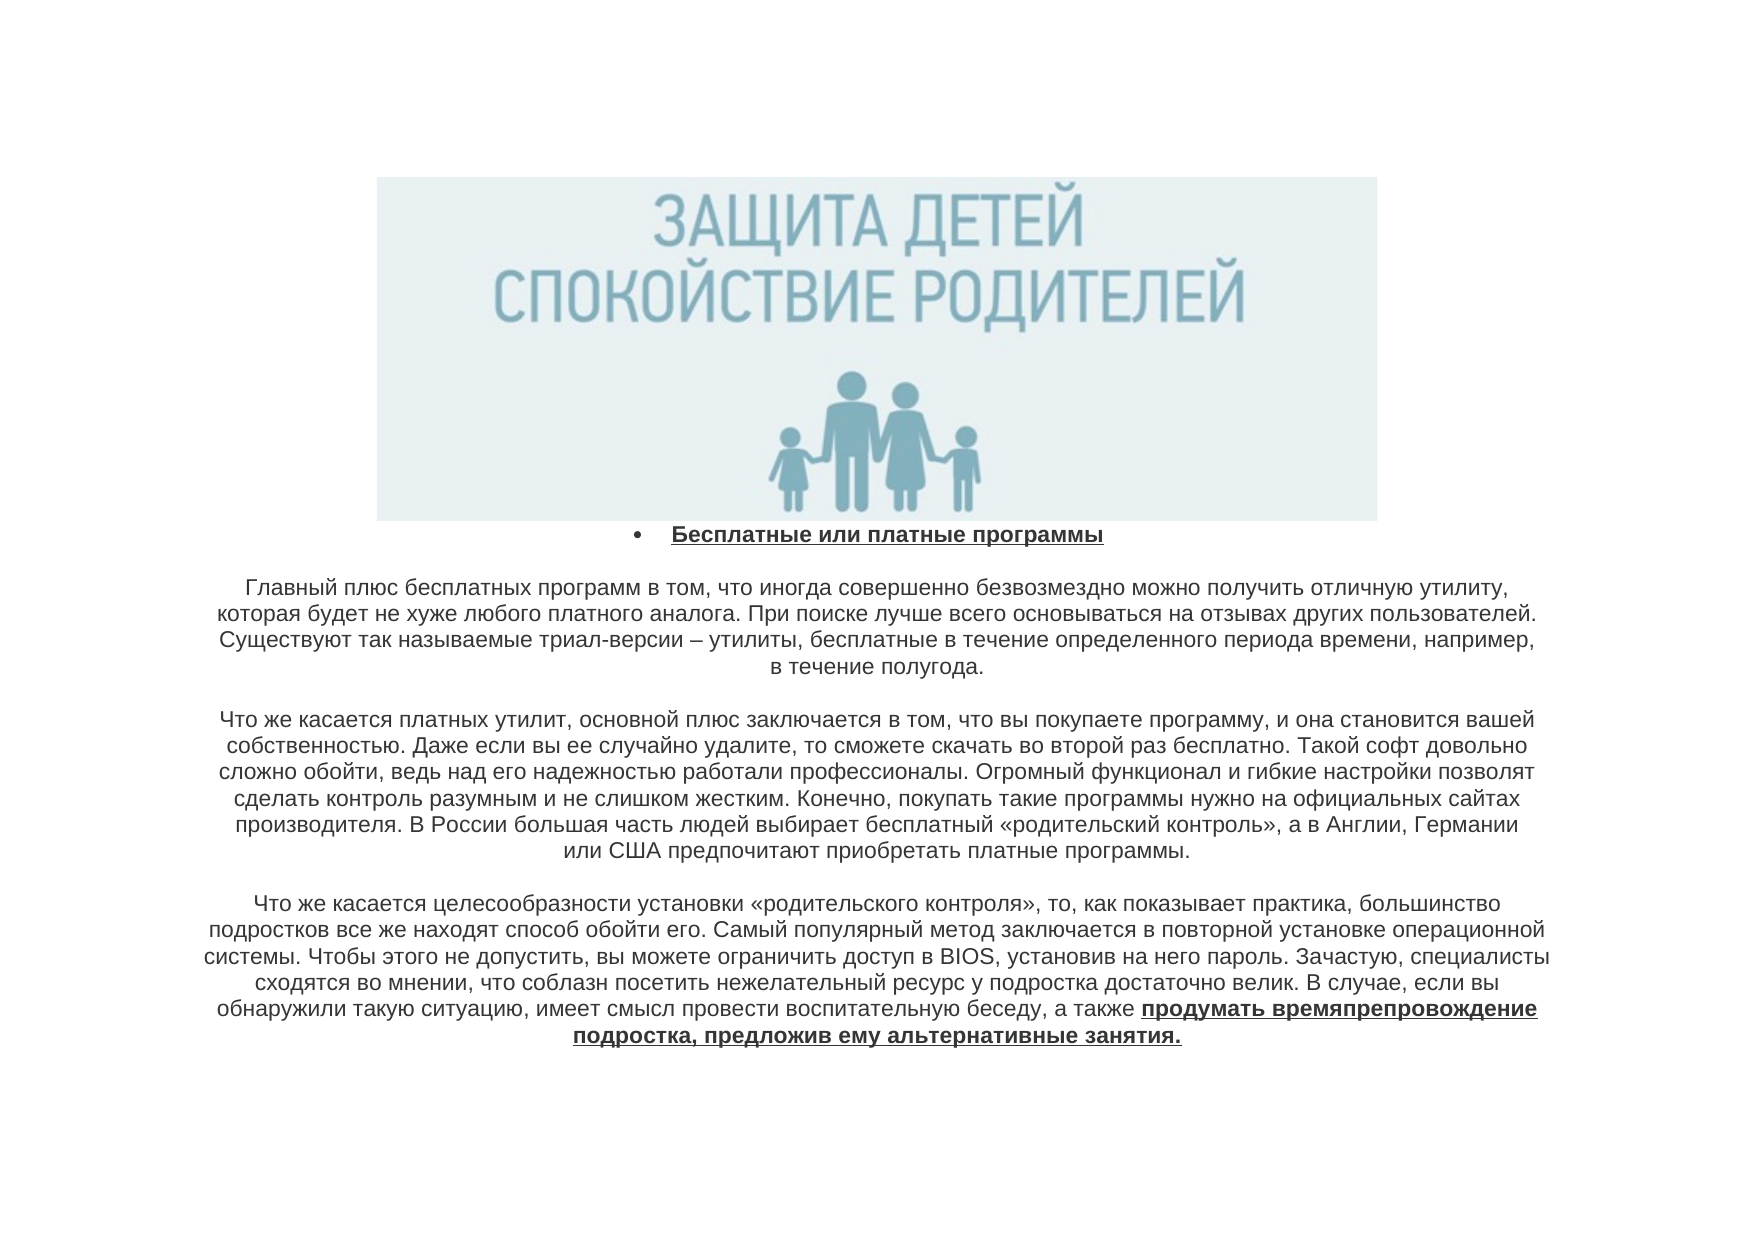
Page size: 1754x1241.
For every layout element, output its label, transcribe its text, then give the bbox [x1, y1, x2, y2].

text системы. Чтобы этого не допустить, вы можете ограничить доступ в BIOS, установив на него пароль. Зачастую, специалисты [118, 943, 1636, 969]
text Главный плюс бесплатных программ в том, что иногда совершенно безвозмездно можно получить отличную утилиту, [118, 574, 1636, 600]
text подростков все же находят способ обойти его. Самый популярный метод заключается в повторной установке операционной [118, 916, 1636, 943]
picture [376, 177, 1378, 521]
text которая будет не хуже любого платного аналога. При поиске лучше всего основываться на отзывах других пользователей. [118, 600, 1636, 626]
text Что же касается целесообразности установки «родительского контроля», то, как показывает практика, большинство [118, 890, 1636, 916]
text подростка, предложив ему альтернативные занятия. [118, 1022, 1636, 1048]
text сложно обойти, ведь над его надежностью работали профессионалы. Огромный функционал и гибкие настройки позволят [118, 758, 1636, 784]
text в течение полугода. [118, 653, 1636, 679]
text или США предпочитают приобретать платные программы. [118, 837, 1636, 864]
text производителя. В России большая часть людей выбирает бесплатный «родительский контроль», а в Англии, Германии [118, 811, 1636, 837]
text Что же касается платных утилит, основной плюс заключается в том, что вы покупаете программу, и она становится вашей [118, 706, 1636, 732]
text Существуют так называемые триал-версии – утилиты, бесплатные в течение определенного периода времени, например, [118, 626, 1636, 653]
text сделать контроль разумным и не слишком жестким. Конечно, покупать такие программы нужно на официальных сайтах [118, 784, 1636, 811]
text сходятся во мнении, что соблазн посетить нежелательный ресурс у подростка достаточно велик. В случае, если вы [118, 969, 1636, 995]
list Бесплатные или платные программы [102, 521, 1636, 547]
text обнаружили такую ситуацию, имеет смысл провести воспитательную беседу, а также продумать времяпрепровождение [118, 995, 1636, 1022]
text собственностью. Даже если вы ее случайно удалите, то сможете скачать во второй раз бесплатно. Такой софт довольно [118, 732, 1636, 758]
